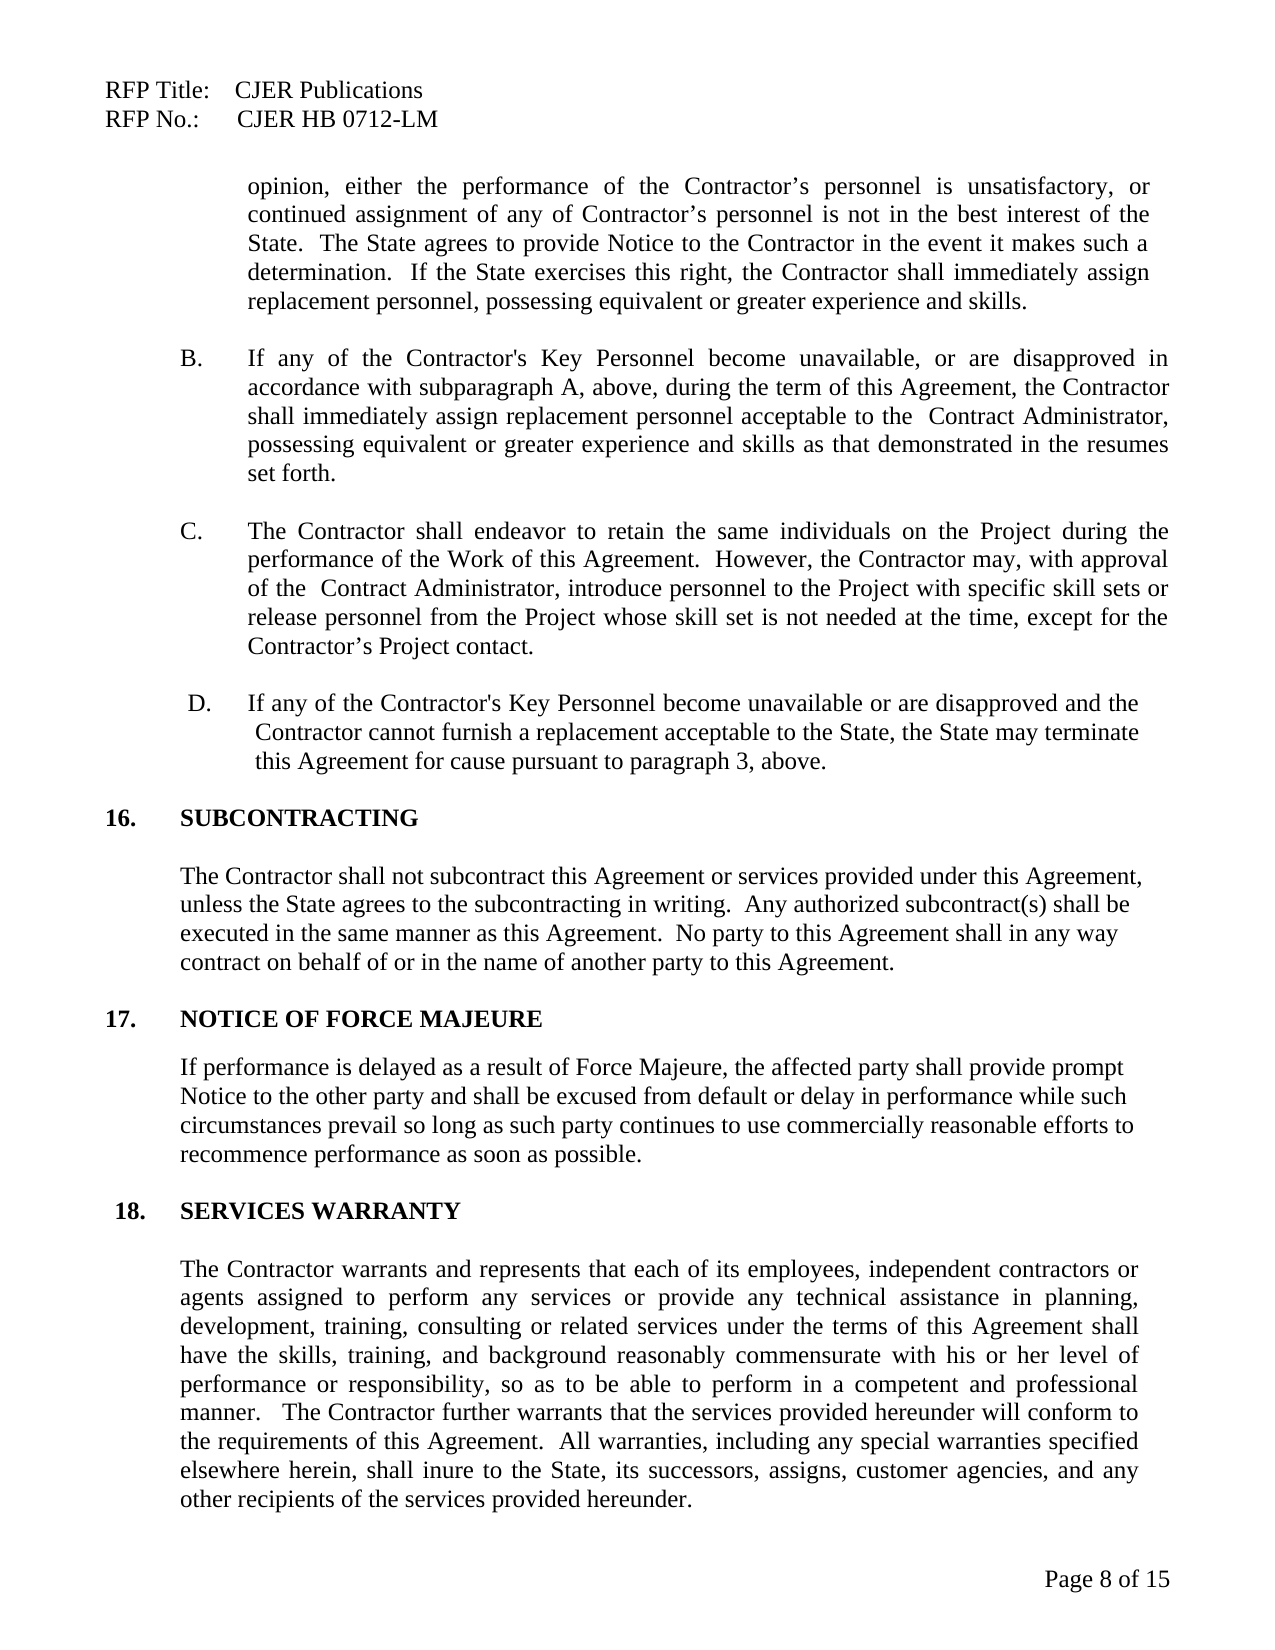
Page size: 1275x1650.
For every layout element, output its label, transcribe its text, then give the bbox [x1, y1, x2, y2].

text SUBCONTRACTING [105, 803, 1170, 832]
subtitle The Contractor warrants and represents that each of its employees, independent contractors or agents assigned to perform any services or provide any technical assistance in planning, development, training, consulting or related services under the terms of this Agreement shall have the skills, training, and background reasonably commensurate with his or her level of performance or responsibility, so as to be able to perform in a competent and professional manner. The Contractor further warrants that the services provided hereunder will conform to the requirements of this Agreement. All warranties, including any special warranties specified elsewhere herein, shall inure to the State, its successors, assigns, customer agencies, and any other recipients of the services provided hereunder. [180, 1254, 1140, 1512]
text The Contractor shall endeavor to retain the same individuals on the Project during the performance of the Work of this Agreement. However, the Contractor may, with approval of the Contract Administrator, introduce personnel to the Project with specific skill sets or release personnel from the Project whose skill set is not needed at the time, except for the Contractor’s Project contact. [180, 516, 1170, 659]
list SERVICES WARRANTY [114, 1196, 1170, 1225]
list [180, 171, 1151, 314]
subtitle If performance is delayed as a result of Force Majeure, the affected party shall provide prompt Notice to the other party and shall be excused from default or delay in performance while such circumstances prevail so long as such party continues to use commercially reasonable efforts to recommence performance as soon as possible. [180, 1052, 1151, 1167]
text If any of the Contractor's Key Personnel become unavailable, or are disapproved in accordance with subparagraph A, above, during the term of this Agreement, the Contractor shall immediately assign replacement personnel acceptable to the Contract Administrator, possessing equivalent or greater experience and skills as that demonstrated in the resumes set forth. [180, 343, 1170, 487]
list NOTICE OF FORCE MAJEURE [105, 1004, 1170, 1033]
text If any of the Contractor's Key Personnel become unavailable or are disapproved and the Contractor cannot furnish a replacement acceptable to the State, the State may terminate this Agreement for cause pursuant to paragraph 3, above. [187, 688, 1140, 774]
subtitle The Contractor shall not subcontract this Agreement or services provided under this Agreement, unless the State agrees to the subcontracting in writing. Any authorized subcontract(s) shall be executed in the same manner as this Agreement. No party to this Agreement shall in any way contract on behalf of or in the name of another party to this Agreement. [180, 861, 1151, 976]
